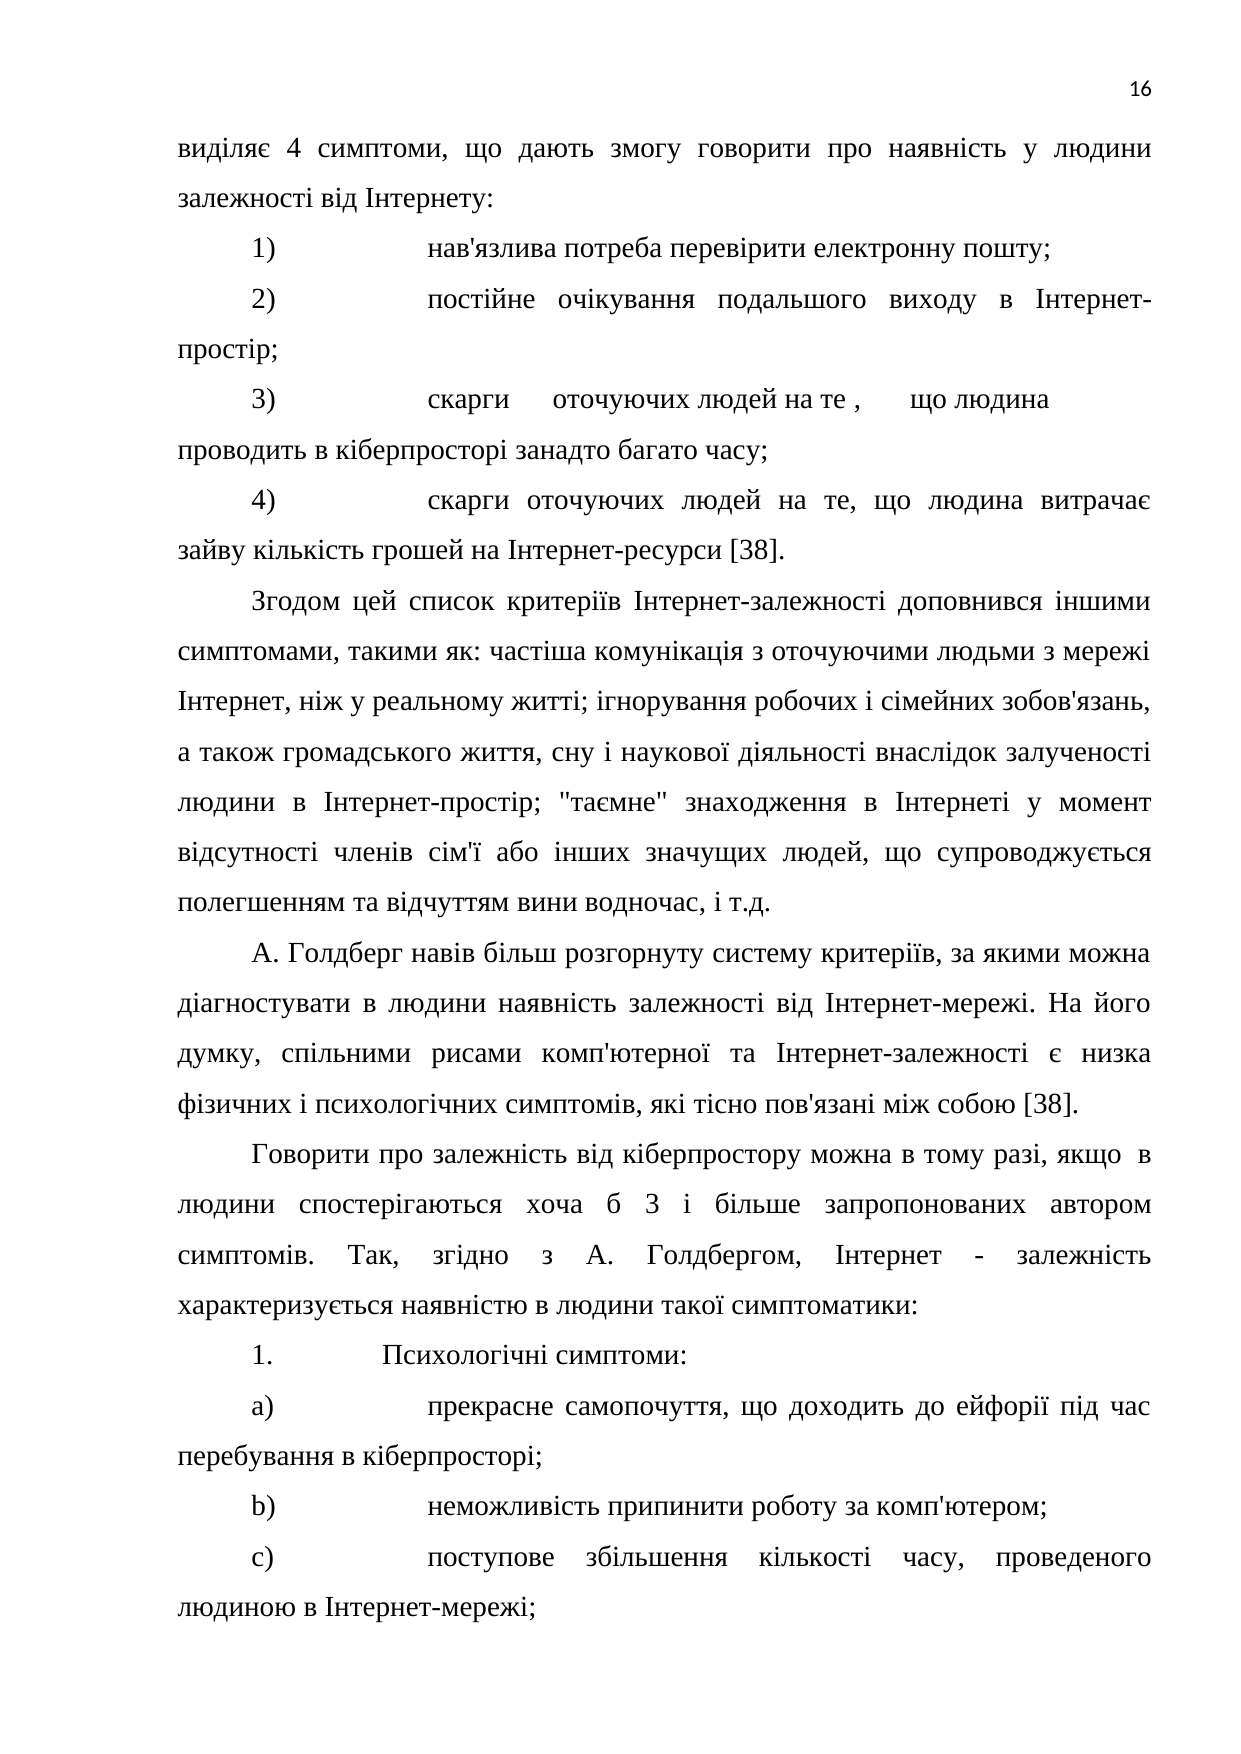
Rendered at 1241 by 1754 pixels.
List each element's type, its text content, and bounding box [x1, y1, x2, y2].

list постійне очікування подальшого виходу в Інтернет-простір; [177, 281, 1152, 365]
list поступове збільшення кількості часу, проведеного людиною в Інтернет-мережі; [177, 1539, 1152, 1622]
list неможливість припинити роботу за комп'ютером; [177, 1488, 1152, 1522]
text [177, 130, 1152, 214]
list скарги оточуючих людей на те, що людина витрачає зайву кількість грошей на Інтернет-ресурси [38]. [177, 482, 1152, 566]
text А. Голдберг навів більш розгорнуту систему критеріїв, за якими можна діагностувати в людини наявність залежності від Інтернет-мережі. На його думку, спільними рисами комп'ютерної та Інтернет-залежності є низка фізичних і психологічних симптомів, які тісно пов'язані між собою [38]. [177, 935, 1152, 1119]
list прекрасне самопочуття, що доходить до ейфорії під час перебування в кіберпросторі; [177, 1388, 1152, 1472]
text Згодом цей список критеріїв Інтернет-залежності доповнився іншими симптомами, такими як: частіша комунікація з оточуючими людьми з мережі Інтернет, ніж у реальному житті; ігнорування робочих і сімейних зобов'язань, а також громадського життя, сну і наукової діяльності внаслідок залученості людини в Інтернет-простір; "таємне" знаходження в Інтернеті у момент відсутності членів сім'ї або інших значущих людей, що супроводжується полегшенням та відчуттям вини водночас, і т.д. [177, 583, 1152, 918]
list нав'язлива потреба перевірити електронну пошту; [177, 231, 1152, 264]
list Психологічні симптоми: [177, 1337, 1152, 1371]
text Говорити про залежність від кіберпростору можна в тому разі, якщо в людини спостерігаються хоча б 3 і більше запропонованих автором симптомів. Так, згідно з А. Голдбергом, Інтернет - залежність характеризується наявністю в людини такої симптоматики: [177, 1136, 1152, 1321]
list скарги оточуючих людей на те , що людина проводить в кіберпросторі занадто багато часу; [177, 381, 1152, 465]
